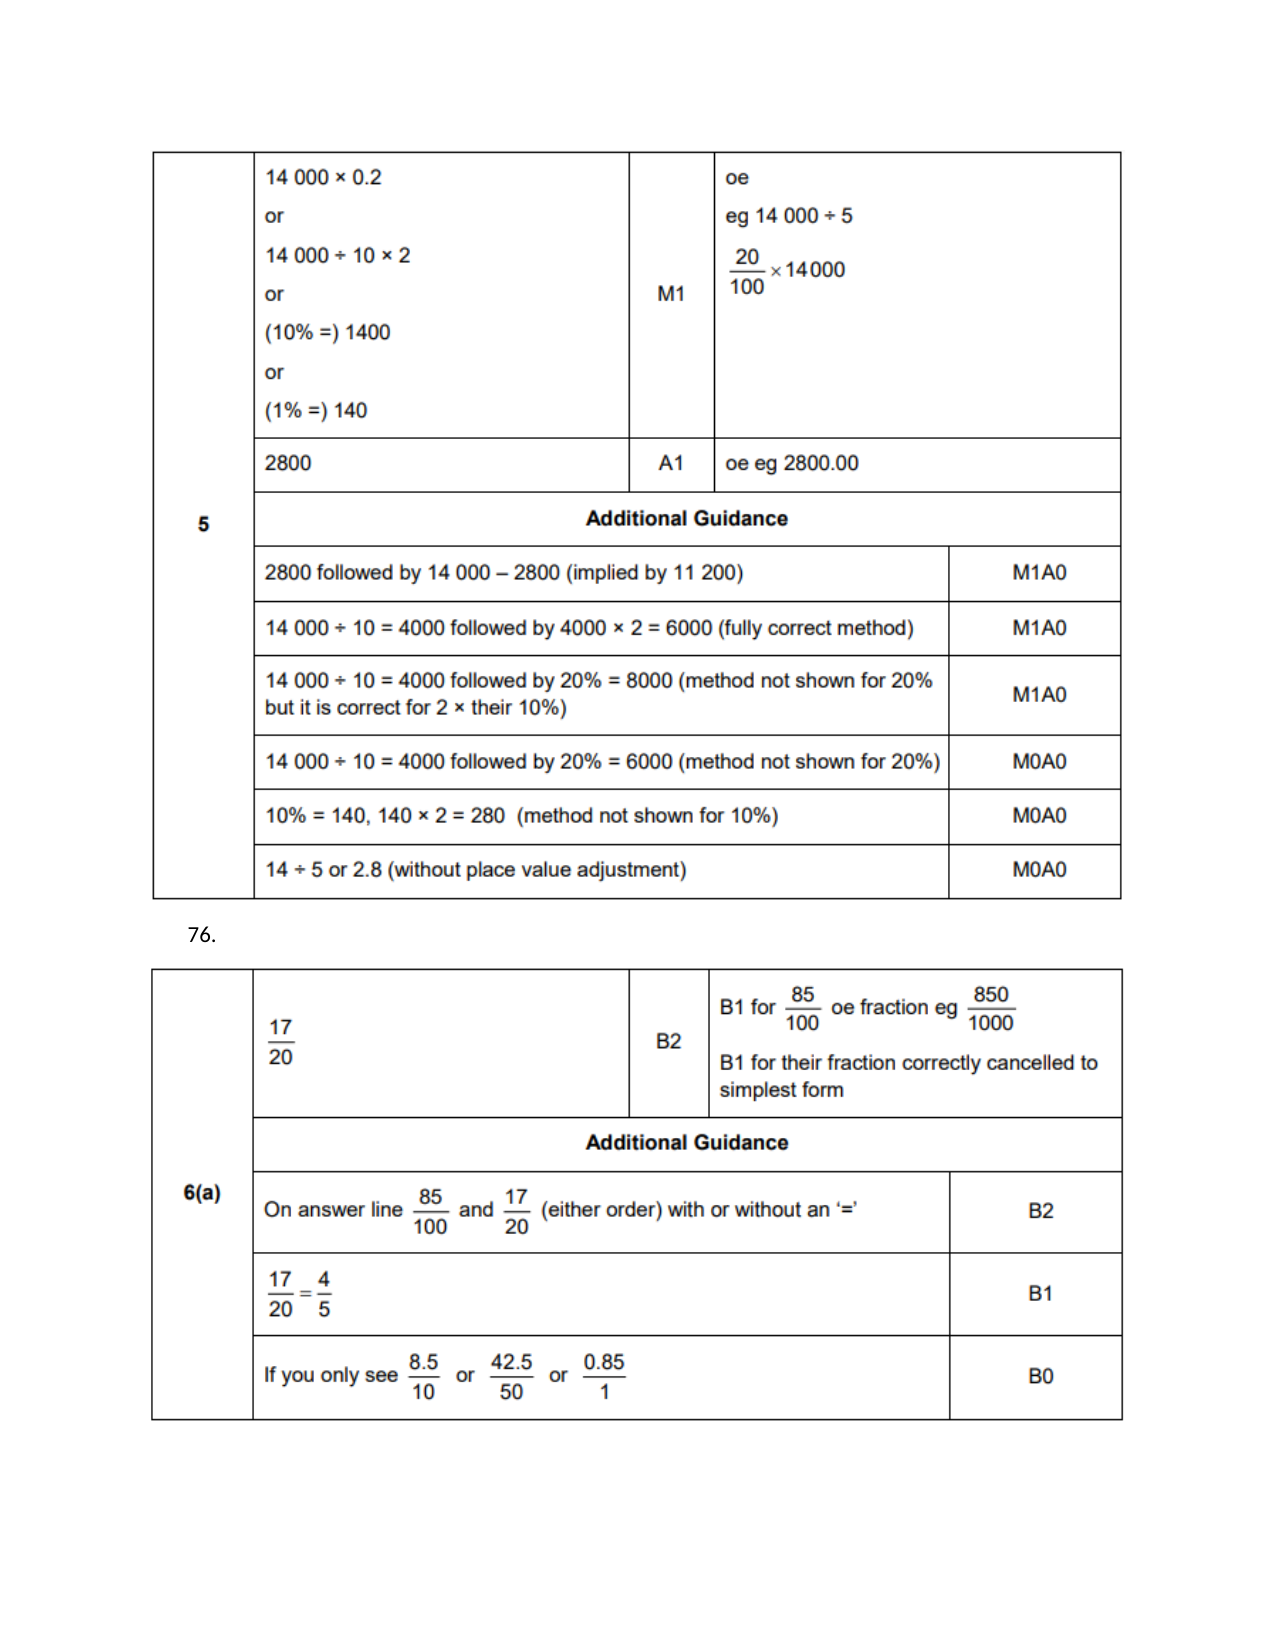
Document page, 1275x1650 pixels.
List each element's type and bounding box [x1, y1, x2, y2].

picture [150, 966, 1125, 1422]
picture [150, 150, 1125, 901]
